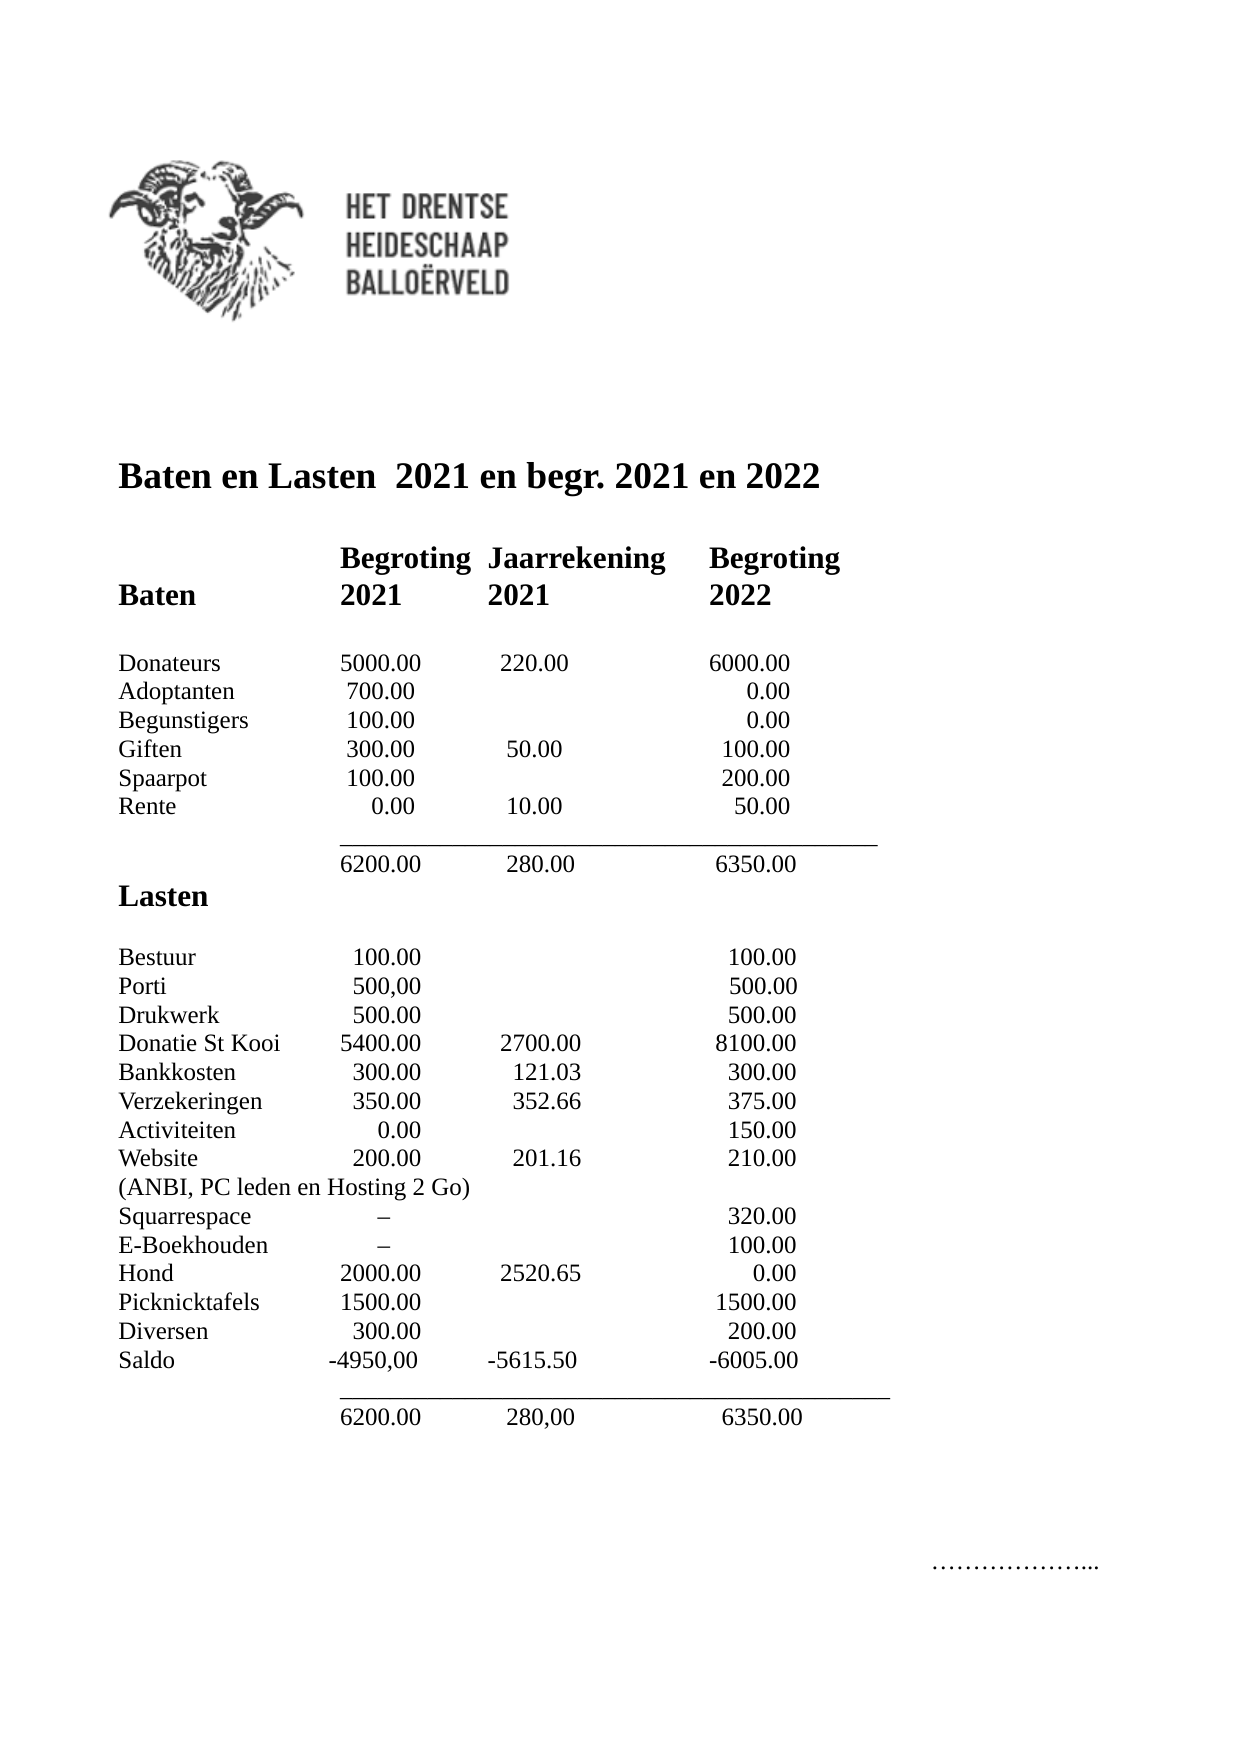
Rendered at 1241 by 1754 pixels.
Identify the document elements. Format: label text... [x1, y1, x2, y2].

text Activiteiten 0.00 150.00 [118, 1115, 1122, 1143]
text Begroting Jaarrekening Begroting [118, 540, 1122, 576]
text Hond 2000.00 2520.65 0.00 [118, 1258, 1122, 1287]
text Lasten [118, 878, 1122, 913]
text Begunstigers 100.00 0.00 [118, 705, 1122, 734]
text Squarrespace – 320.00 [118, 1201, 1122, 1230]
text Donateurs 5000.00 220.00 6000.00 [118, 648, 1122, 676]
text Baten en Lasten 2021 en begr. 2021 en 2022 [118, 453, 1122, 497]
text Verzekeringen 350.00 352.66 375.00 [118, 1086, 1122, 1115]
text ………………... [118, 1546, 1122, 1575]
text Spaarpot 100.00 200.00 [118, 763, 1122, 791]
text Diversen 300.00 200.00 [118, 1316, 1122, 1345]
text 6200.00 280,00 6350.00 [118, 1402, 1122, 1431]
text E-Boekhouden – 100.00 [118, 1230, 1122, 1258]
text Baten 2021 2021 2022 [118, 576, 1122, 612]
text Adoptanten 700.00 0.00 [118, 676, 1122, 705]
text ___________________________________________ [118, 820, 1122, 849]
text Saldo -4950,00 -5615.50 -6005.00 [118, 1345, 1122, 1373]
text Bestuur 100.00 100.00 [118, 942, 1122, 971]
text Giften 300.00 50.00 100.00 [118, 734, 1122, 763]
text 6200.00 280.00 6350.00 [118, 849, 1122, 878]
text Porti 500,00 500.00 [118, 971, 1122, 1000]
text (ANBI, PC leden en Hosting 2 Go) [118, 1172, 1122, 1201]
text Rente 0.00 10.00 50.00 [118, 791, 1122, 820]
text Drukwerk 500.00 500.00 [118, 1000, 1122, 1028]
text Picknicktafels 1500.00 1500.00 [118, 1287, 1122, 1316]
text Website 200.00 201.16 210.00 [118, 1143, 1122, 1172]
picture [107, 91, 517, 393]
text ____________________________________________ [118, 1373, 1122, 1402]
text Bankkosten 300.00 121.03 300.00 [118, 1057, 1122, 1086]
text Donatie St Kooi 5400.00 2700.00 8100.00 [118, 1028, 1122, 1057]
